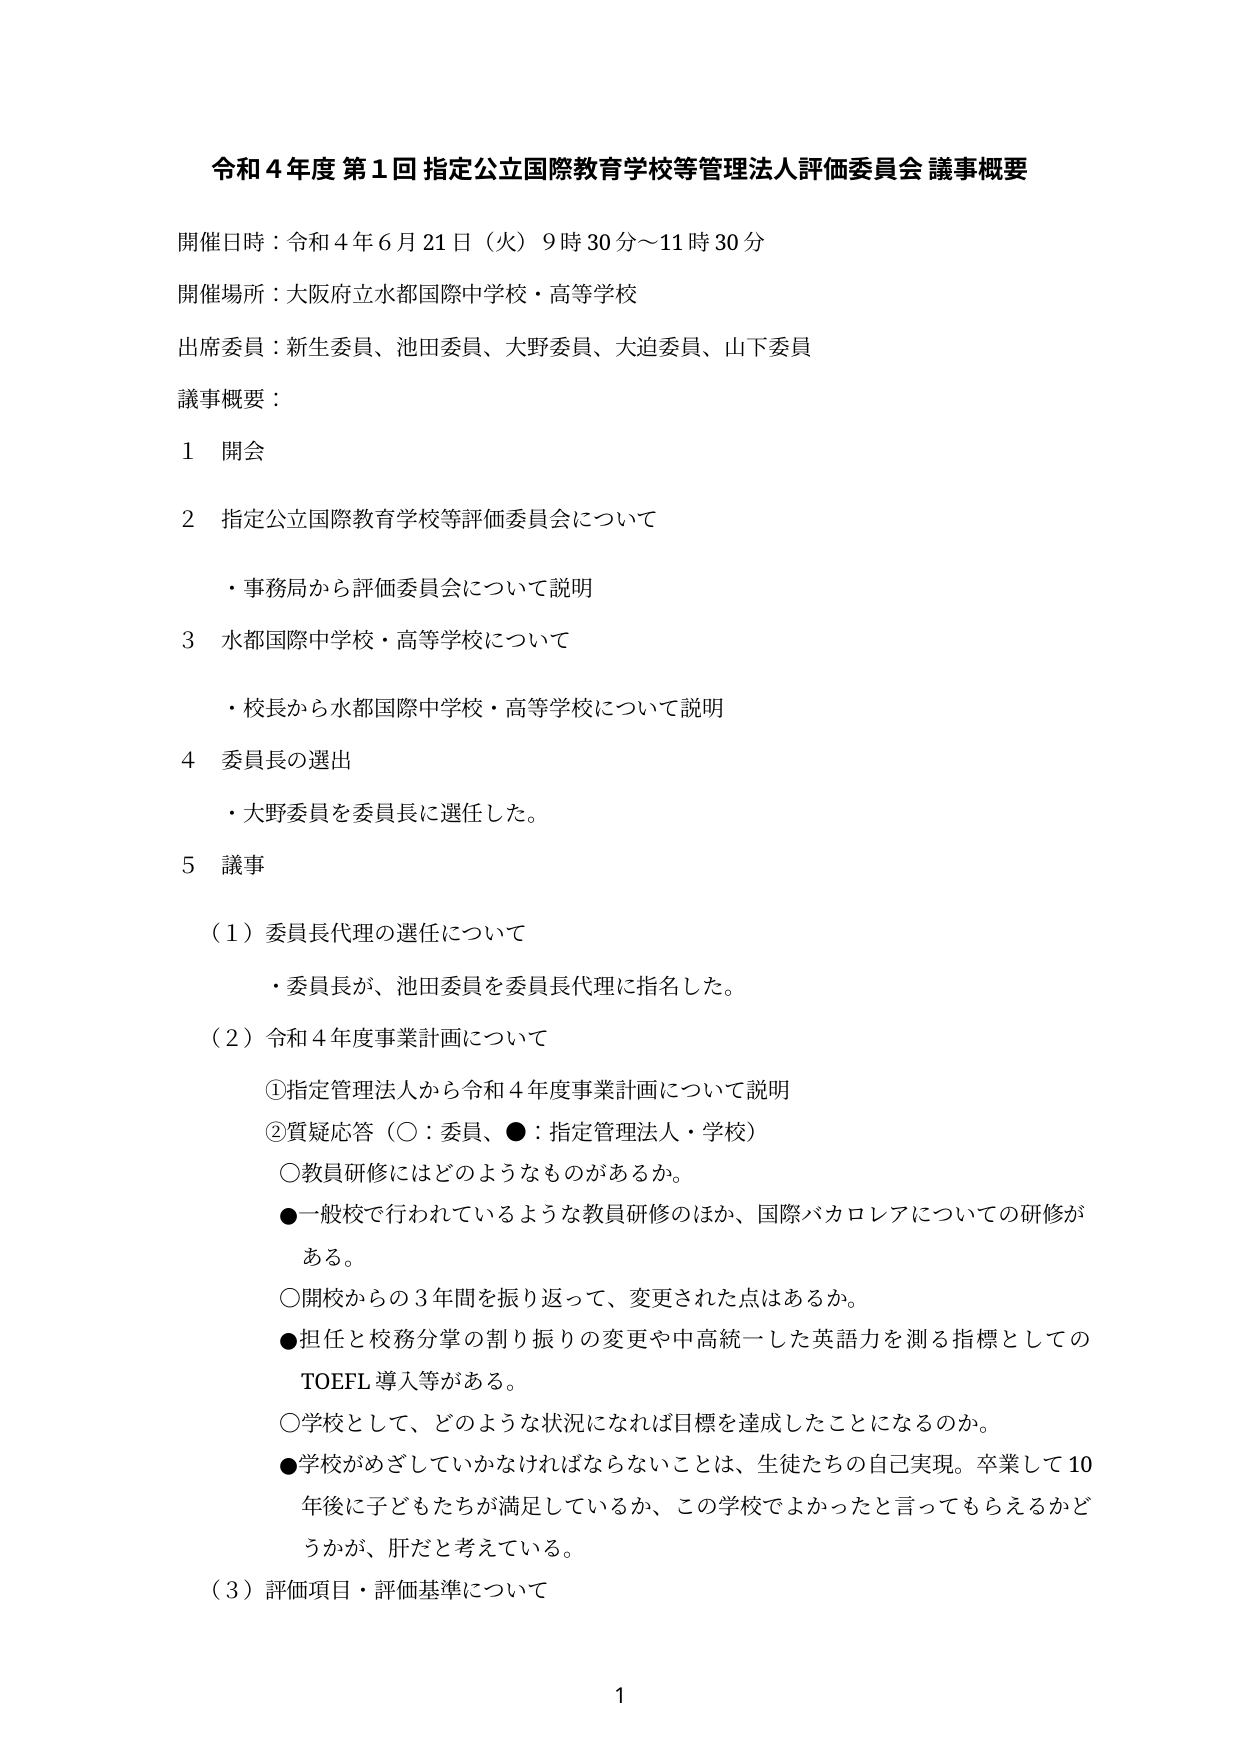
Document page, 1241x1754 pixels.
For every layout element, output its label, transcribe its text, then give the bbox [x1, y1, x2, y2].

text ・校長から水都国際中学校・高等学校について説明 [177, 689, 1092, 725]
text ３ 水都国際中学校・高等学校について [177, 621, 1092, 657]
text ●一般校で行われているような教員研修のほか、国際バカロレアについての研修がある。 [279, 1195, 1092, 1274]
text ・事務局から評価委員会について説明 [177, 568, 1092, 605]
text 〇学校として、どのような状況になれば目標を達成したことになるのか。 [279, 1403, 1092, 1440]
text 〇教員研修にはどのようなものがあるか。 [279, 1154, 1092, 1191]
text 開催日時：令和４年６月21日（火）９時30分～11時30分 [177, 222, 1092, 259]
text 議事概要： [177, 379, 1092, 416]
text ４ 委員長の選出 [177, 741, 1092, 778]
text （１）委員長代理の選任について [177, 914, 1092, 951]
text ①指定管理法人から令和４年度事業計画について説明 [177, 1071, 1092, 1108]
text ②質疑応答（〇：委員、●：指定管理法人・学校） [177, 1112, 1092, 1149]
text １ 開会 [177, 432, 1092, 468]
text 〇開校からの３年間を振り返って、変更された点はあるか。 [279, 1279, 1092, 1315]
text 開催場所：大阪府立水都国際中学校・高等学校 [177, 275, 1092, 311]
text ５ 議事 [177, 846, 1092, 882]
text 出席委員：新生委員、池田委員、大野委員、大迫委員、山下委員 [177, 327, 1092, 364]
text ・委員長が、池田委員を委員長代理に指名した。 [177, 966, 1092, 1003]
text ２ 指定公立国際教育学校等評価委員会について [177, 500, 1092, 537]
text ●学校がめざしていかなければならないことは、生徒たちの自己実現。卒業して10年後に子どもたちが満足しているか、この学校でよかったと言ってもらえるかどうかが、肝だと考えている。 [279, 1445, 1092, 1566]
text 令和４年度 第１回 指定公立国際教育学校等管理法人評価委員会 議事概要 [148, 149, 1092, 186]
text ・大野委員を委員長に選任した。 [177, 793, 1092, 830]
text ●担任と校務分掌の割り振りの変更や中高統一した英語力を測る指標としてのTOEFL導入等がある。 [279, 1320, 1092, 1399]
text （３）評価項目・評価基準について [177, 1570, 1092, 1607]
text （２）令和４年度事業計画について [177, 1019, 1092, 1055]
